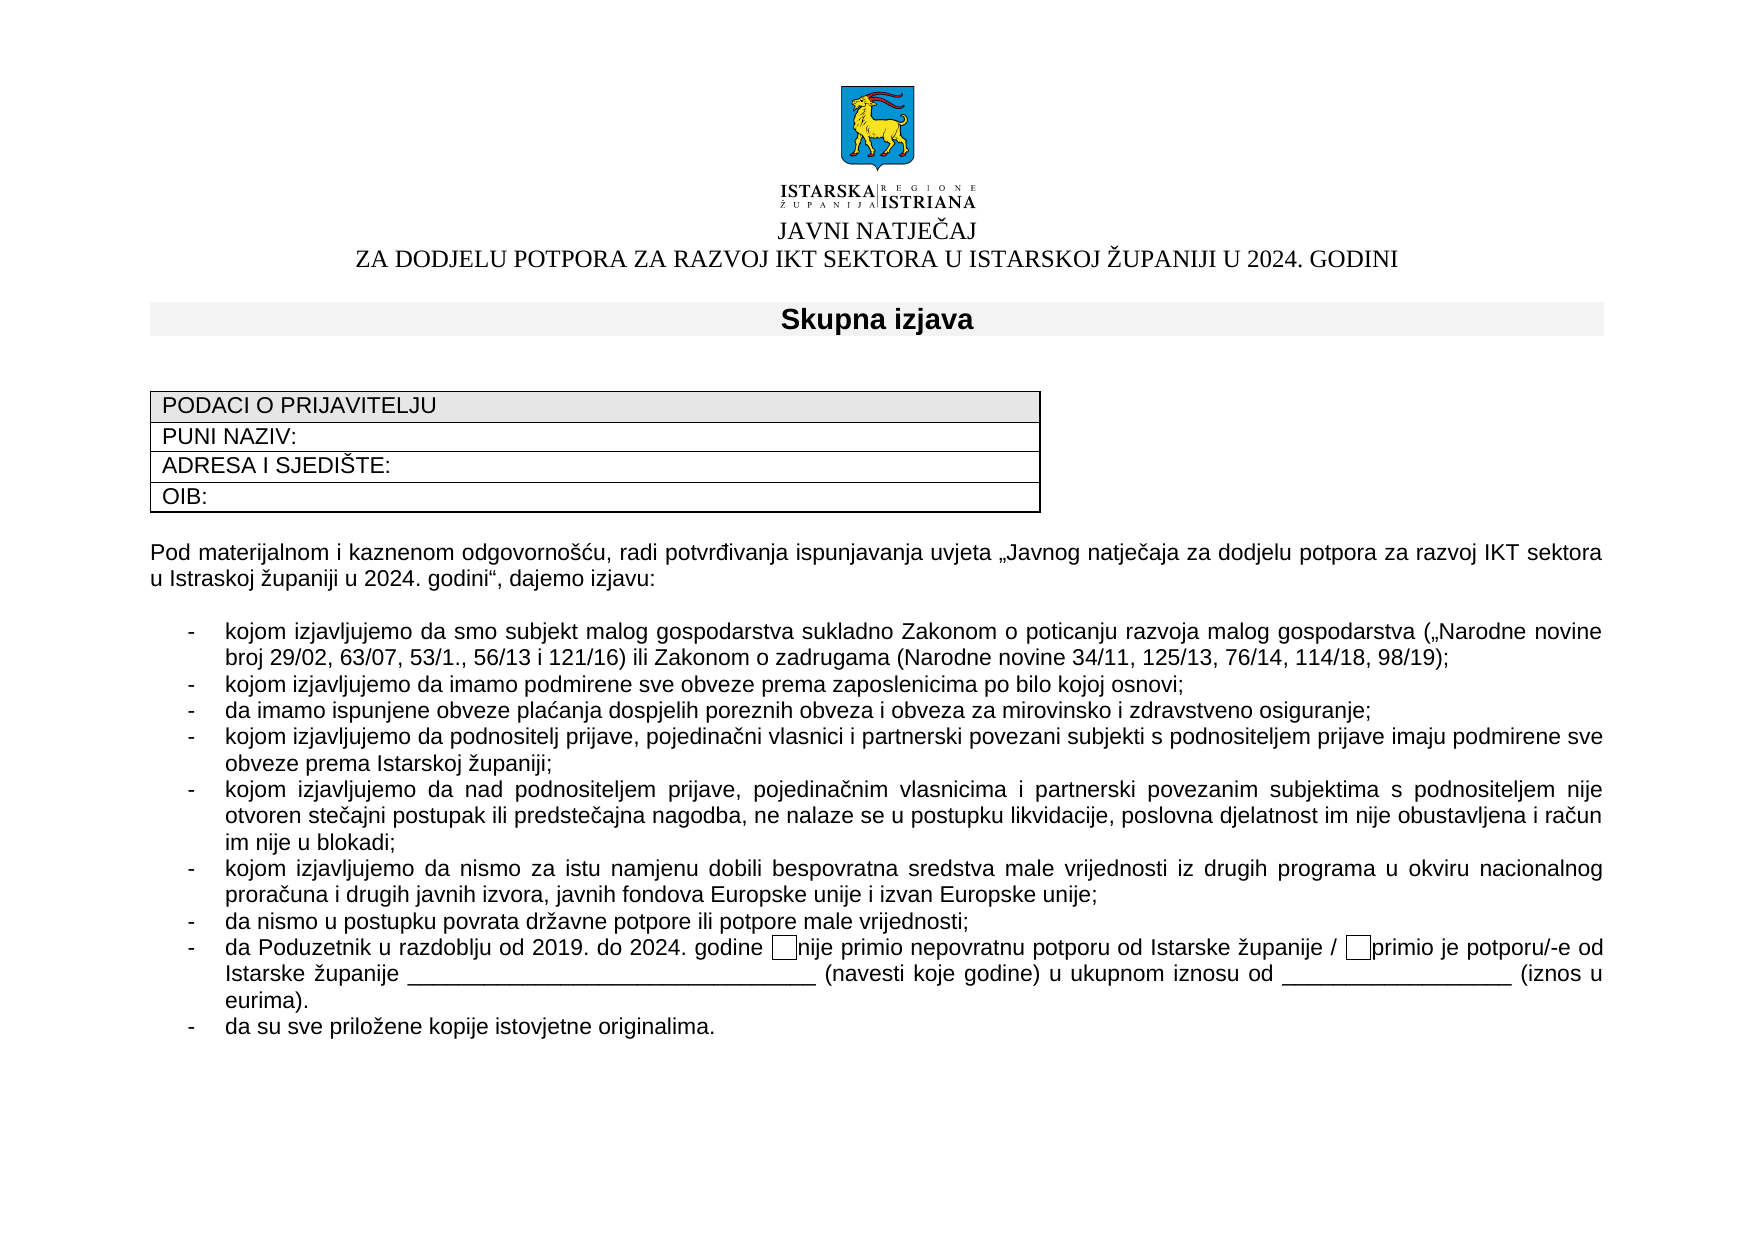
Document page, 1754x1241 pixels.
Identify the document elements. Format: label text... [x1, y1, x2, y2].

list da nismo u postupku povrata državne potpore ili potpore male vrijednosti; [187, 908, 1604, 934]
table_cell PUNI NAZIV: [151, 423, 1039, 451]
list kojom izjavljujemo da nad podnositeljem prijave, pojedinačnim vlasnicima i partnerski povezanim subjektima s podnositeljem nije otvoren stečajni postupak ili predstečajna nagodba, ne nalaze se u postupku likvidacije, poslovna djelatnost im nije obustavljena i račun im nije u blokadi; [187, 776, 1604, 855]
list da imamo ispunjene obveze plaćanja dospjelih poreznih obveza i obveza za mirovinsko i zdravstveno osiguranje; [187, 697, 1604, 723]
text Skupna izjava [150, 302, 1604, 336]
list da Poduzetnik u razdoblju od 2019. do 2024. godine nije primio nepovratnu potporu od Istarske županije / primio je potporu/-e od Istarske županije ________________________________ (navesti koje godine) u ukupnom iznosu od __________________ (iznos u eurima). [187, 934, 1604, 1013]
list kojom izjavljujemo da smo subjekt malog gospodarstva sukladno Zakonom o poticanju razvoja malog gospodarstva („Narodne novine broj 29/02, 63/07, 53/1., 56/13 i 121/16) ili Zakonom o zadrugama (Narodne novine 34/11, 125/13, 76/14, 114/18, 98/19); [187, 618, 1604, 671]
list kojom izjavljujemo da imamo podmirene sve obveze prema zaposlenicima po bilo kojoj osnovi; [187, 671, 1604, 697]
table_header PODACI O PRIJAVITELJU [151, 392, 1039, 422]
text Pod materijalnom i kaznenom odgovornošću, radi potvrđivanja ispunjavanja uvjeta „Javnog natječaja za dodjelu potpora za razvoj IKT sektora u Istraskoj županiji u 2024. godini“, dajemo izjavu: [150, 539, 1604, 591]
picture [774, 75, 980, 216]
list kojom izjavljujemo da nismo za istu namjenu dobili bespovratna sredstva male vrijednosti iz drugih programa u okviru nacionalnog proračuna i drugih javnih izvora, javnih fondova Europske unije i izvan Europske unije; [187, 855, 1604, 908]
list kojom izjavljujemo da podnositelj prijave, pojedinačni vlasnici i partnerski povezani subjekti s podnositeljem prijave imaju podmirene sve obveze prema Istarskoj županiji; [187, 723, 1604, 776]
list da su sve priložene kopije istovjetne originalima. [187, 1013, 1604, 1039]
table_cell ADRESA I SJEDIŠTE: [151, 452, 1039, 482]
table_cell OIB: [151, 483, 1039, 511]
